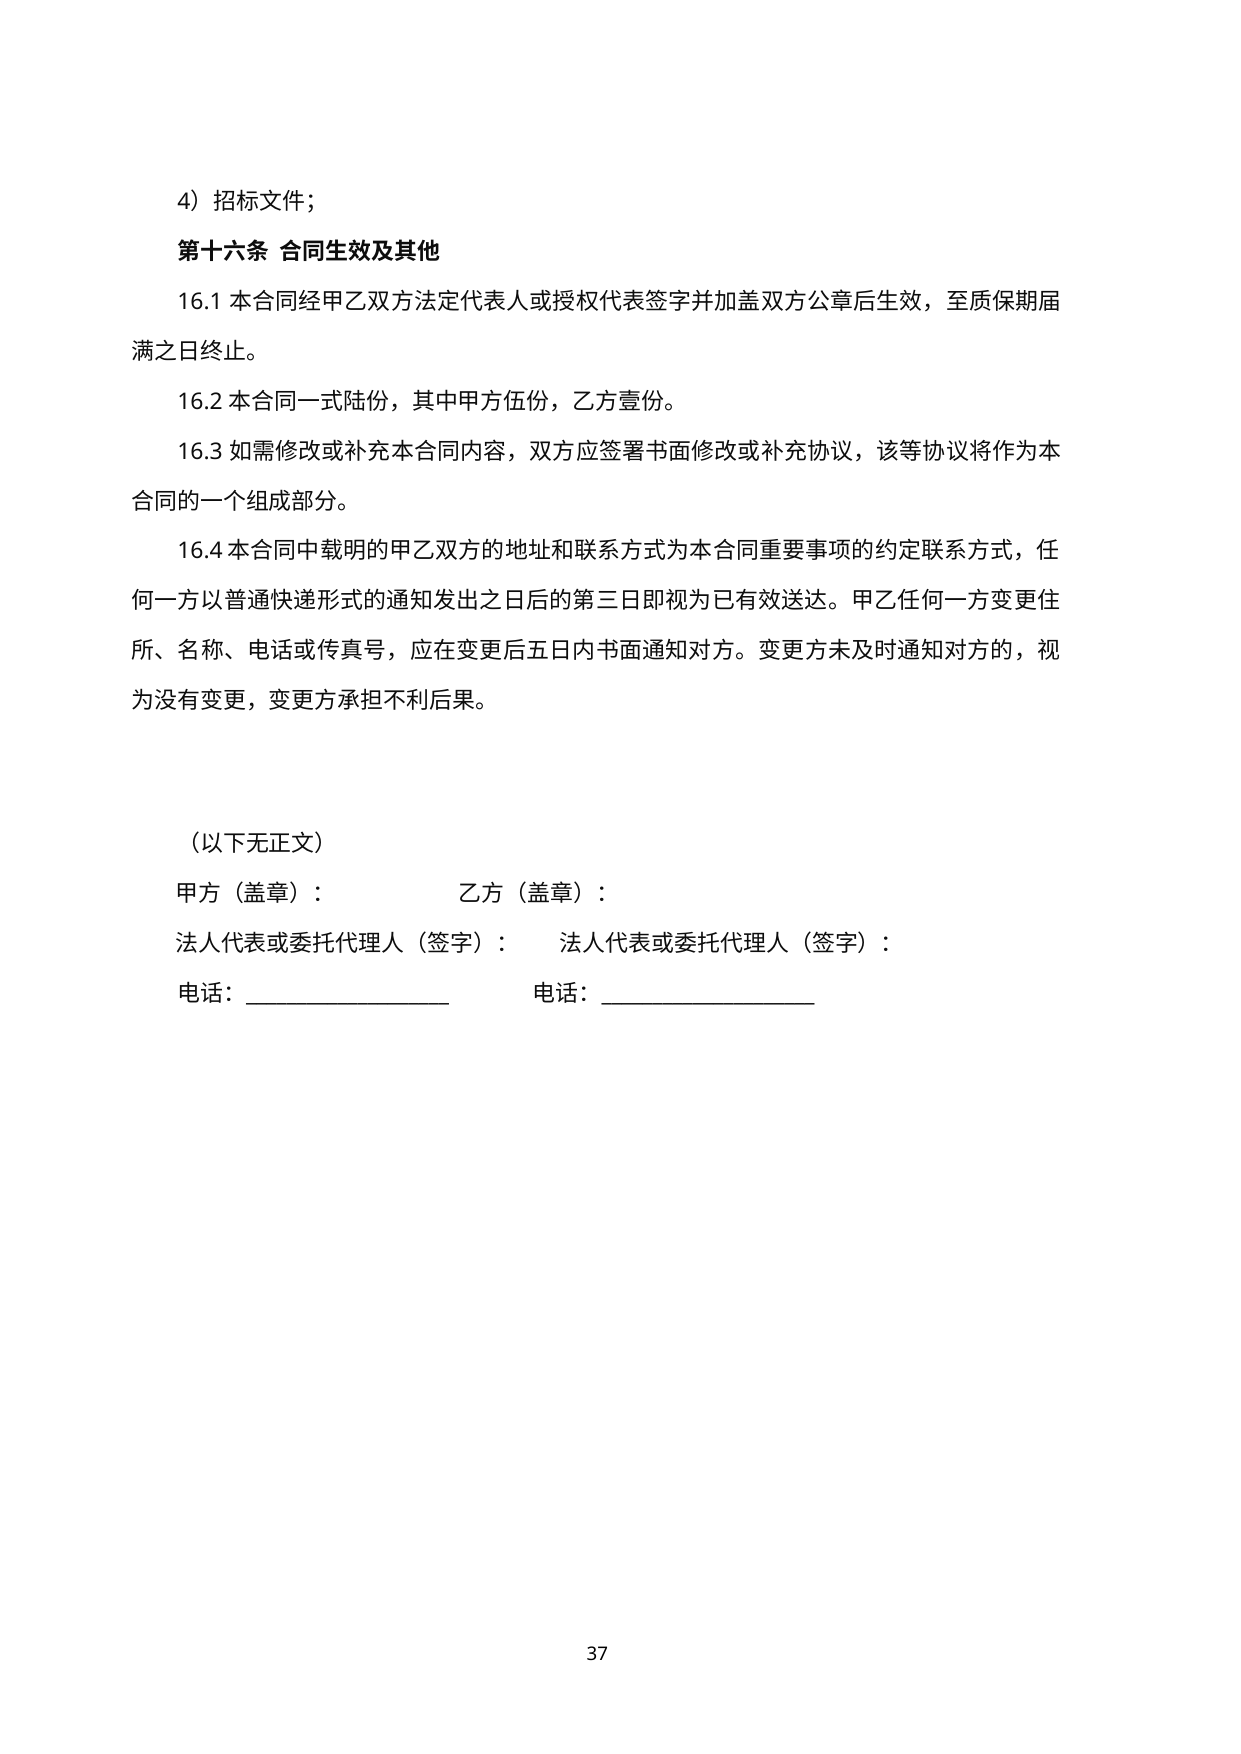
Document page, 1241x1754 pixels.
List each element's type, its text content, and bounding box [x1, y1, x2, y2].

text （以下无正文） [131, 825, 1063, 858]
text 16.4本合同中载明的甲乙双方的地址和联系方式为本合同重要事项的约定联系方式，任何一方以普通快递形式的通知发出之日后的第三日即视为已有效送达。甲乙任何一方变更住所、名称、电话或传真号，应在变更后五日内书面通知对方。变更方未及时通知对方的，视为没有变更，变更方承担不利后果。 [131, 532, 1063, 715]
text 16.3 如需修改或补充本合同内容，双方应签署书面修改或补充协议，该等协议将作为本合同的一个组成部分。 [131, 433, 1063, 516]
text 4）招标文件； [131, 183, 1063, 216]
text 甲方（盖章）： 乙方（盖章）： 法人代表或委托代理人（签字）： 法人代表或委托代理人（签字）： [175, 875, 1063, 958]
text 16.1 本合同经甲乙双方法定代表人或授权代表签字并加盖双方公章后生效，至质保期届满之日终止。 [131, 283, 1063, 366]
text 16.2 本合同一式陆份，其中甲方伍份，乙方壹份。 [131, 383, 1063, 416]
text 电话：____________________ 电话：_____________________ [131, 975, 1063, 1046]
text 第十六条 合同生效及其他 [131, 233, 1063, 266]
